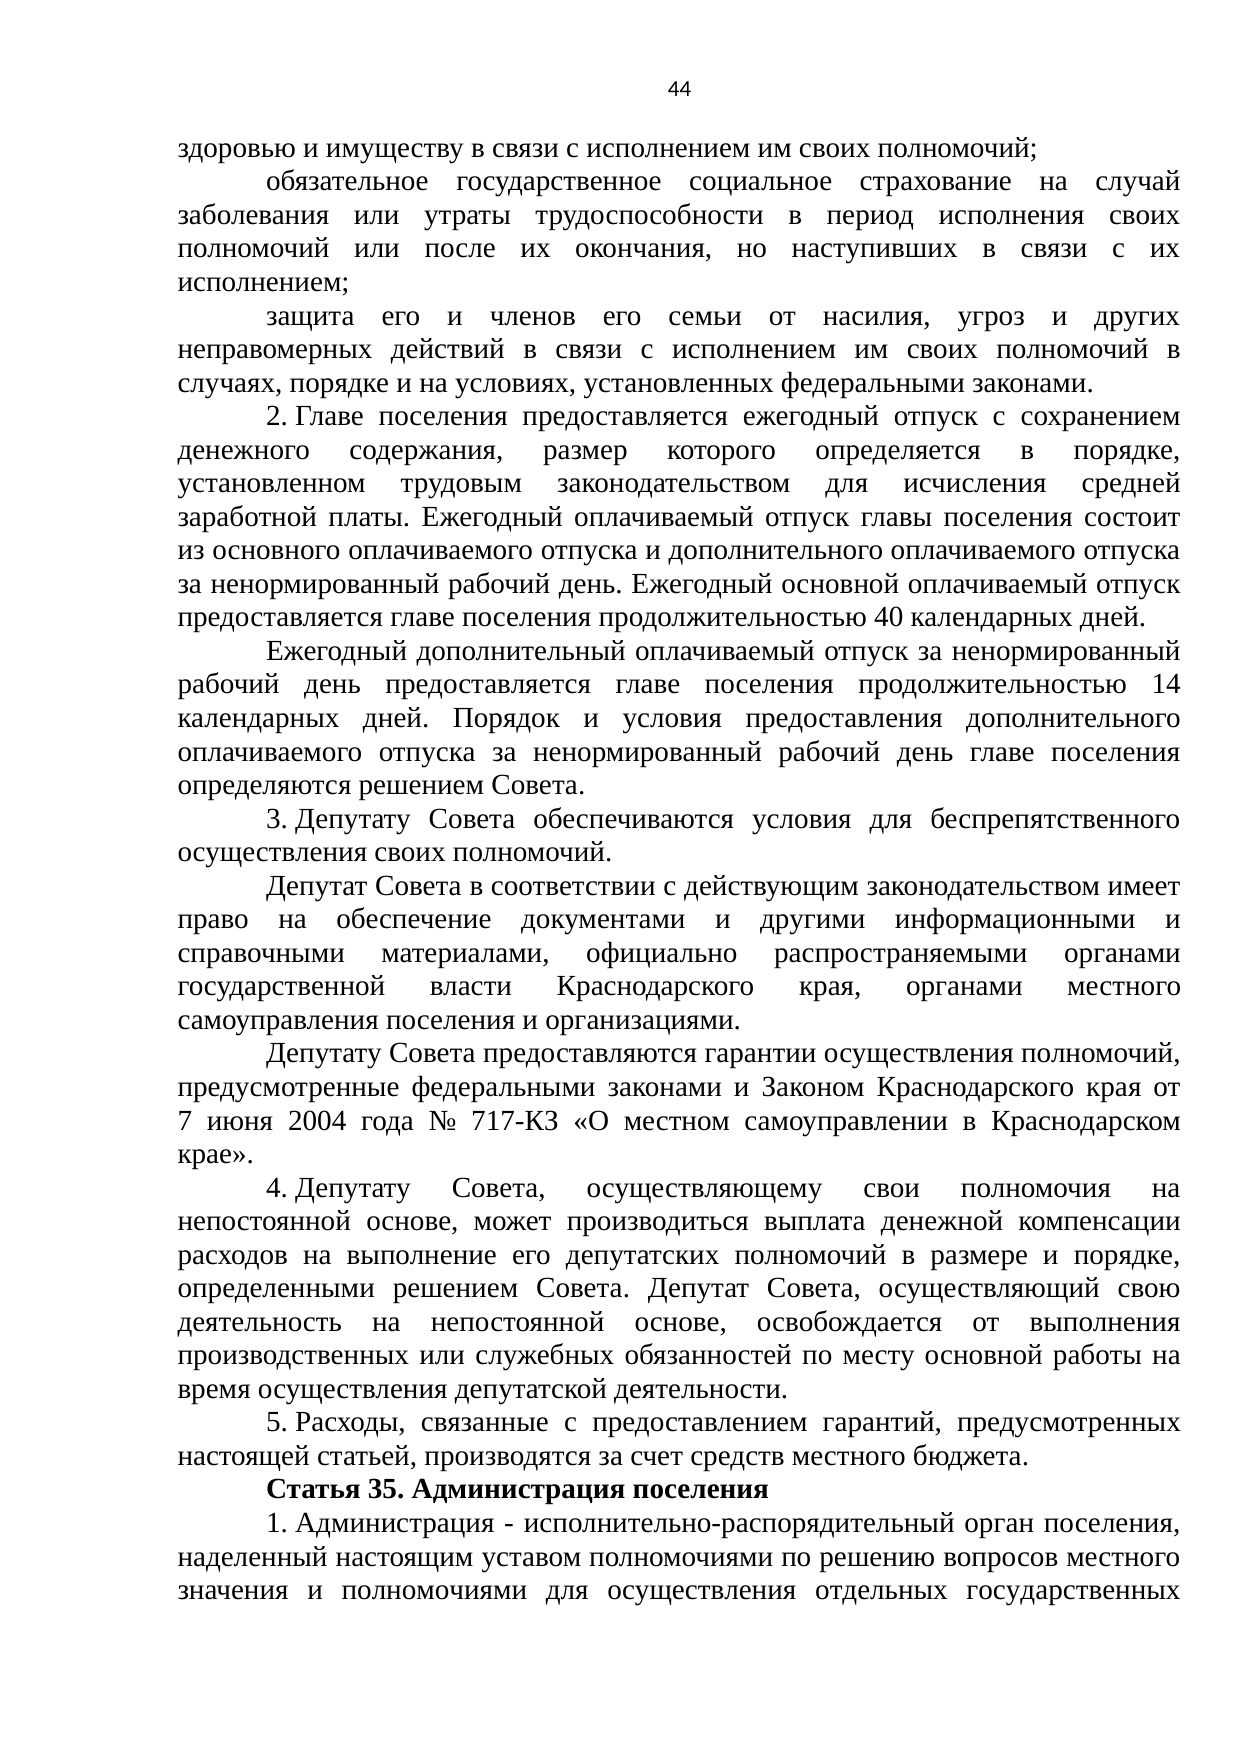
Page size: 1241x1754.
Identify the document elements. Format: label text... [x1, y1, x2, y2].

text Ежегодный дополнительный оплачиваемый отпуск за ненормированный рабочий день предоставляется главе поселения продолжительностью 14 календарных дней. Порядок и условия предоставления дополнительного оплачиваемого отпуска за ненормированный рабочий день главе поселения определяются решением Совета. [177, 633, 1181, 801]
text 2. Главе поселения предоставляется ежегодный отпуск с сохранением денежного содержания, размер которого определяется в порядке, установленном трудовым законодательством для исчисления средней заработной платы. Ежегодный оплачиваемый отпуск главы поселения состоит из основного оплачиваемого отпуска и дополнительного оплачиваемого отпуска за ненормированный рабочий день. Ежегодный основной оплачиваемый отпуск предоставляется главе поселения продолжительностью 40 календарных дней. [177, 398, 1181, 633]
text защита его и членов его семьи от насилия, угроз и других неправомерных действий в связи с исполнением им своих полномочий в случаях, порядке и на условиях, установленных федеральными законами. [177, 298, 1181, 398]
text Депутат Совета в соответствии с действующим законодательством имеет право на обеспечение документами и другими информационными и справочными материалами, официально распространяемыми органами государственной власти Краснодарского края, органами местного самоуправления поселения и организациями. [177, 868, 1181, 1036]
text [177, 1505, 1181, 1606]
text 5. Расходы, связанные с предоставлением гарантий, предусмотренных настоящей статьей, производятся за счет средств местного бюджета. [177, 1404, 1181, 1472]
text Статья 35. Администрация поселения [177, 1472, 1181, 1505]
text 3. Депутату Совета обеспечиваются условия для беспрепятственного осуществления своих полномочий. [177, 801, 1181, 868]
text Депутату Совета предоставляются гарантии осуществления полномочий, предусмотренные федеральными законами и Законом Краснодарского края от 7 июня 2004 года № 717-КЗ «О местном самоуправлении в Краснодарском крае». [177, 1036, 1181, 1170]
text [177, 130, 1181, 163]
text 4. Депутату Совета, осуществляющему свои полномочия на непостоянной основе, может производиться выплата денежной компенсации расходов на выполнение его депутатских полномочий в размере и порядке, определенными решением Совета. Депутат Совета, осуществляющий свою деятельность на непостоянной основе, освобождается от выполнения производственных или служебных обязанностей по месту основной работы на время осуществления депутатской деятельности. [177, 1170, 1181, 1404]
text обязательное государственное социальное страхование на случай заболевания или утраты трудоспособности в период исполнения своих полномочий или после их окончания, но наступивших в связи с их исполнением; [177, 163, 1181, 298]
